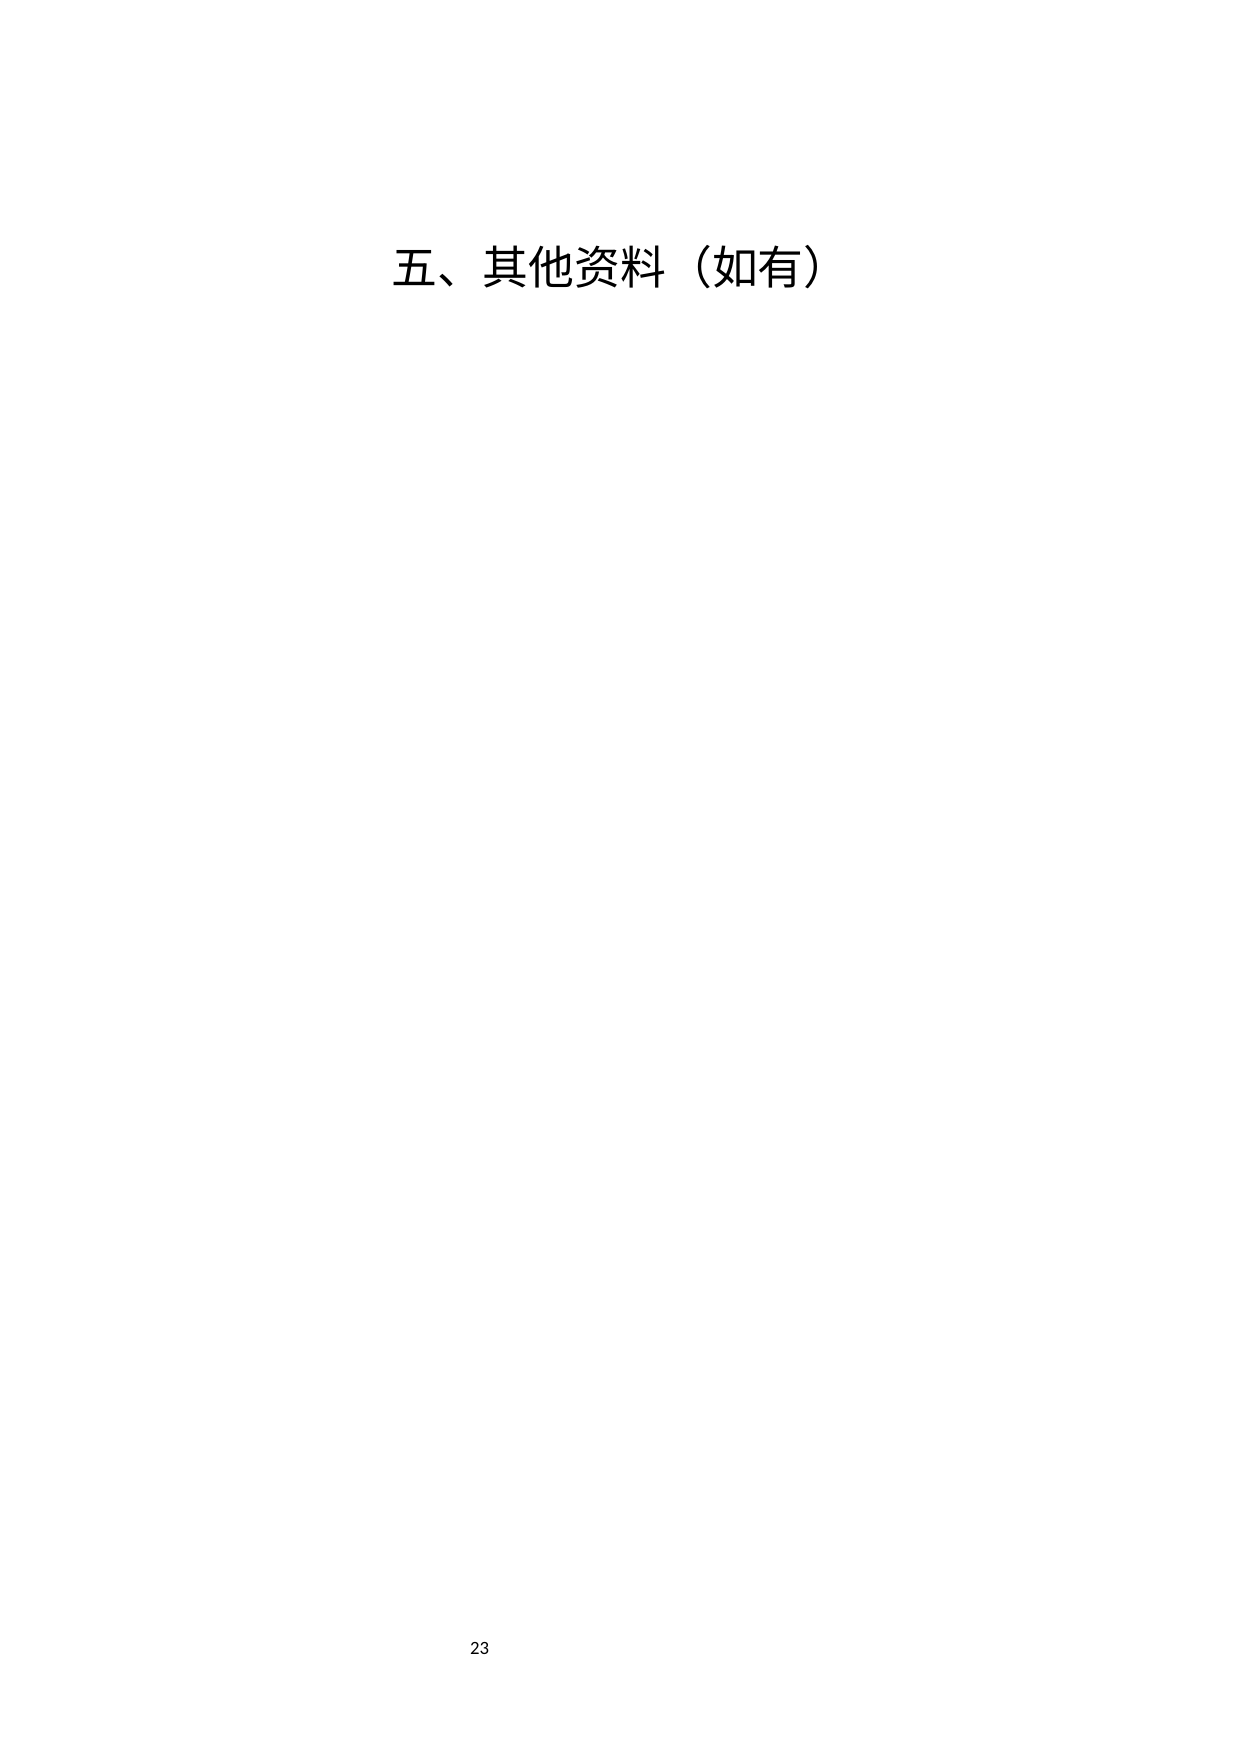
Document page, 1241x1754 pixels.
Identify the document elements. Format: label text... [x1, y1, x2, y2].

text 五、其他资料（如有） [187, 231, 1053, 298]
